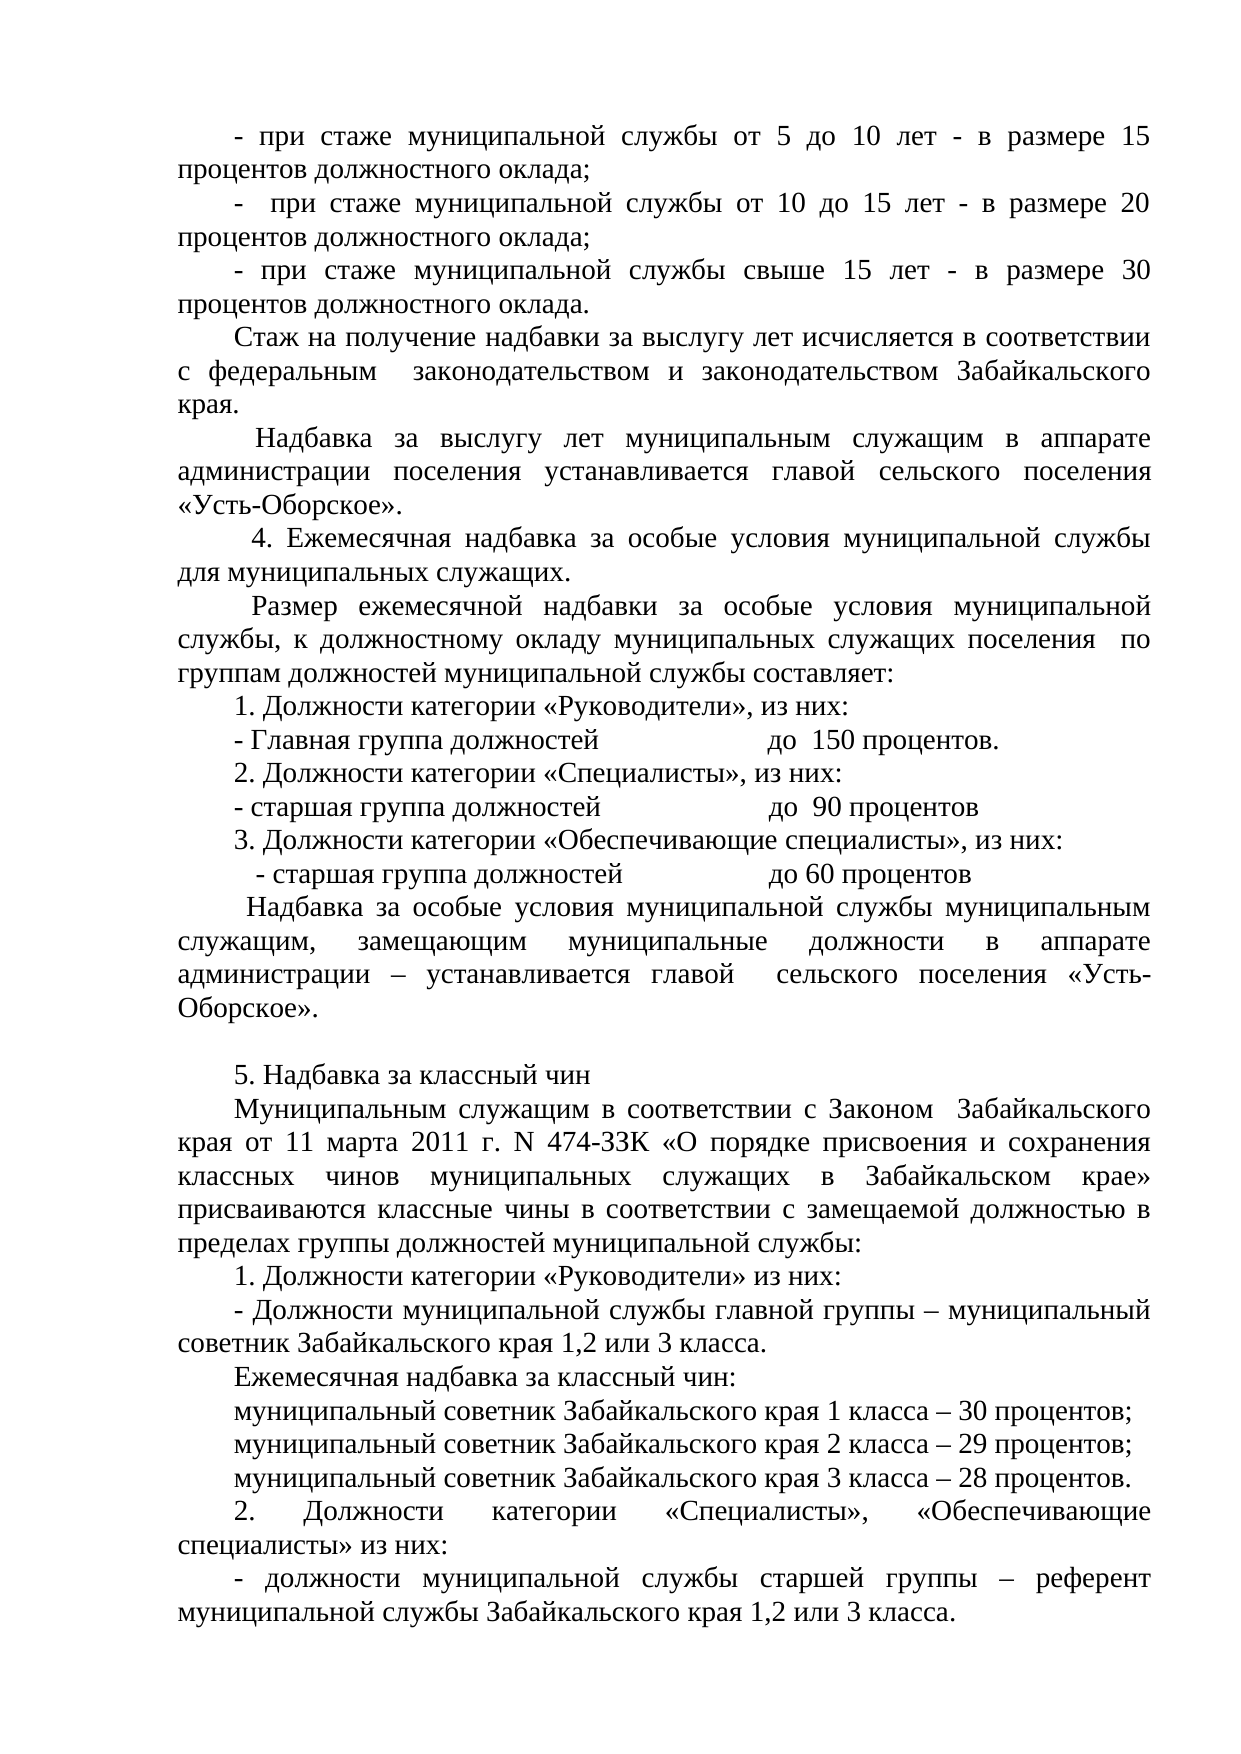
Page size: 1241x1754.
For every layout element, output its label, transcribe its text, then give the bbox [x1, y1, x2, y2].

text 1. Должности категории «Руководители» из них: [177, 1258, 1152, 1292]
text - при стаже муниципальной службы от 10 до 15 лет - в размере 20 процентов должностного оклада; [177, 185, 1152, 252]
text 3. Должности категории «Обеспечивающие специалисты», из них: [177, 822, 1152, 856]
text - Должности муниципальной службы главной группы – муниципальный советник Забайкальского края 1,2 или 3 класса. [177, 1292, 1152, 1359]
text Муниципальным служащим в соответствии с Законом Забайкальского края от 11 марта . N 474-ЗЗК «О порядке присвоения и сохранения классных чинов муниципальных служащих в Забайкальском крае» присваиваются классные чины в соответствии с замещаемой должностью в пределах группы должностей муниципальной службы: [177, 1091, 1152, 1258]
text - старшая группа должностей до 90 процентов [177, 789, 1152, 822]
text Стаж на получение надбавки за выслугу лет исчисляется в соответствии с федеральным законодательством и законодательством Забайкальского края. [177, 319, 1152, 420]
text Надбавка за особые условия муниципальной службы муниципальным служащим, замещающим муниципальные должности в аппарате администрации – устанавливается главой сельского поселения «Усть-Оборское». [177, 889, 1152, 1024]
text 2. Должности категории «Специалисты», «Обеспечивающие специалисты» из них: [177, 1493, 1152, 1560]
text - при стаже муниципальной службы свыше 15 лет - в размере 30 процентов должностного оклада. [177, 252, 1152, 319]
text муниципальный советник Забайкальского края 3 класса – 28 процентов. [177, 1460, 1152, 1493]
text 1. Должности категории «Руководители», из них: [177, 688, 1152, 722]
text Ежемесячная надбавка за классный чин: [177, 1359, 1152, 1393]
text Размер ежемесячной надбавки за особые условия муниципальной службы, к должностному окладу муниципальных служащих поселения по группам должностей муниципальной службы составляет: [177, 588, 1152, 688]
text - Главная группа должностей до 150 процентов. [177, 722, 1152, 755]
text муниципальный советник Забайкальского края 1 класса – 30 процентов; [177, 1393, 1152, 1426]
text - старшая группа должностей до 60 процентов [177, 856, 1152, 889]
text 5. Надбавка за классный чин [177, 1057, 1152, 1091]
text 2. Должности категории «Специалисты», из них: [177, 755, 1152, 789]
text 4. Ежемесячная надбавка за особые условия муниципальной службы для муниципальных служащих. [177, 521, 1152, 588]
text - должности муниципальной службы старшей группы – референт муниципальной службы Забайкальского края 1,2 или 3 класса. [177, 1560, 1152, 1627]
text Надбавка за выслугу лет муниципальным служащим в аппарате администрации поселения устанавливается главой сельского поселения «Усть-Оборское». [177, 420, 1152, 521]
text - при стаже муниципальной службы от 5 до 10 лет - в размере 15 процентов должностного оклада; [177, 118, 1152, 185]
text муниципальный советник Забайкальского края 2 класса – 29 процентов; [177, 1426, 1152, 1460]
